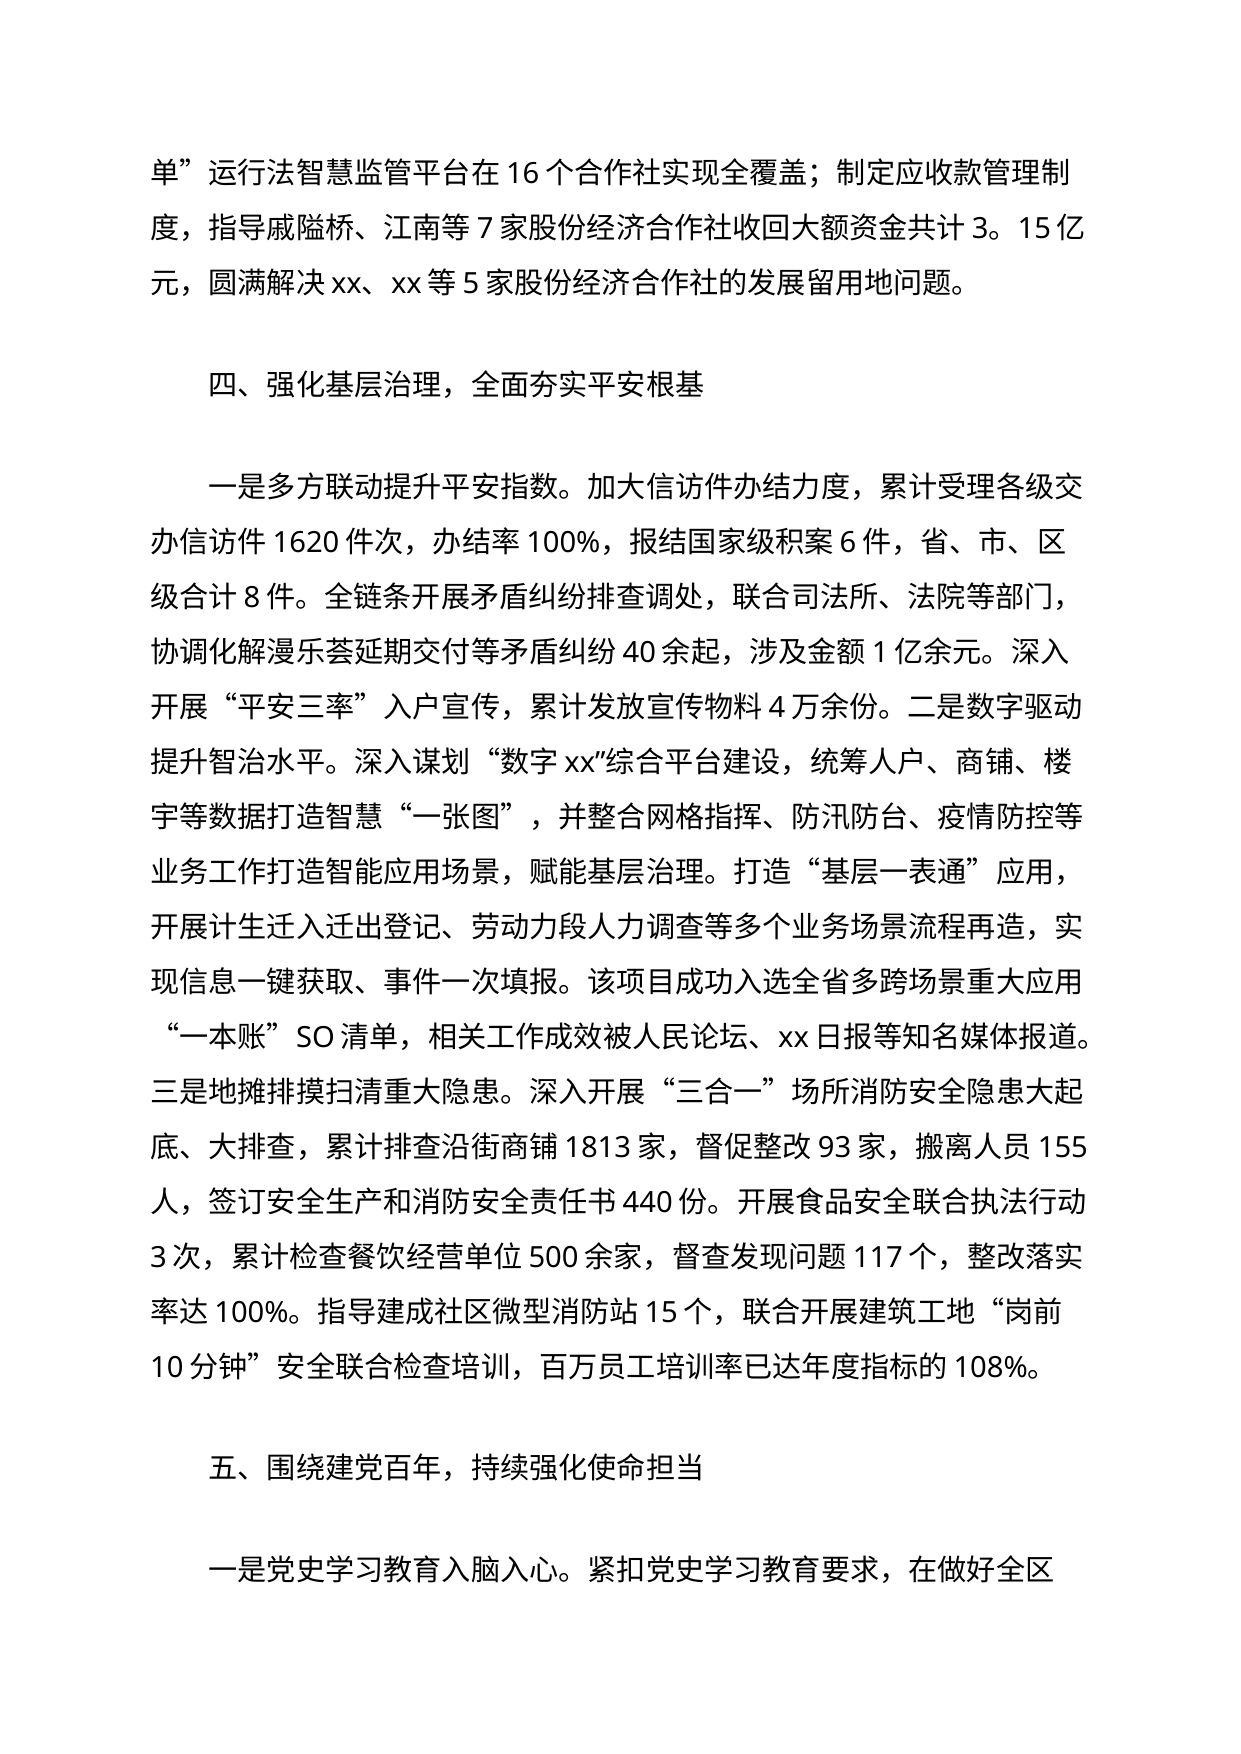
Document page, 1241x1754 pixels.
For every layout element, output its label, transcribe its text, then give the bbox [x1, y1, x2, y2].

text 一是多方联动提升平安指数。加大信访件办结力度，累计受理各级交办信访件1620件次，办结率100%，报结国家级积案6件，省、市、区级合计8件。全链条开展矛盾纠纷排查调处，联合司法所、法院等部门，协调化解漫乐荟延期交付等矛盾纠纷40余起，涉及金额1亿余元。深入开展“平安三率”入户宣传，累计发放宣传物料4万余份。二是数字驱动提升智治水平。深入谋划“数字xx”综合平台建设，统筹人户、商铺、楼宇等数据打造智慧“一张图”，并整合网格指挥、防汛防台、疫情防控等业务工作打造智能应用场景，赋能基层治理。打造“基层一表通”应用，开展计生迁入迁出登记、劳动力段人力调查等多个业务场景流程再造，实现信息一键获取、事件一次填报。该项目成功入选全省多跨场景重大应用“一本账”SO清单，相关工作成效被人民论坛、xx日报等知名媒体报道。三是地摊排摸扫清重大隐患。深入开展“三合一”场所消防安全隐患大起底、大排查，累计排查沿街商铺1813家，督促整改93家，搬离人员155人，签订安全生产和消防安全责任书440份。开展食品安全联合执法行动3次，累计检查餐饮经营单位500余家，督查发现问题117个，整改落实率达100%。指导建成社区微型消防站15个，联合开展建筑工地“岗前10分钟”安全联合检查培训，百万员工培训率已达年度指标的108%。 [150, 464, 1090, 1386]
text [150, 150, 1090, 302]
text 五、围绕建党百年，持续强化使命担当 [150, 1445, 1090, 1487]
text 四、强化基层治理，全面夯实平安根基 [150, 362, 1090, 404]
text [150, 1547, 1090, 1589]
